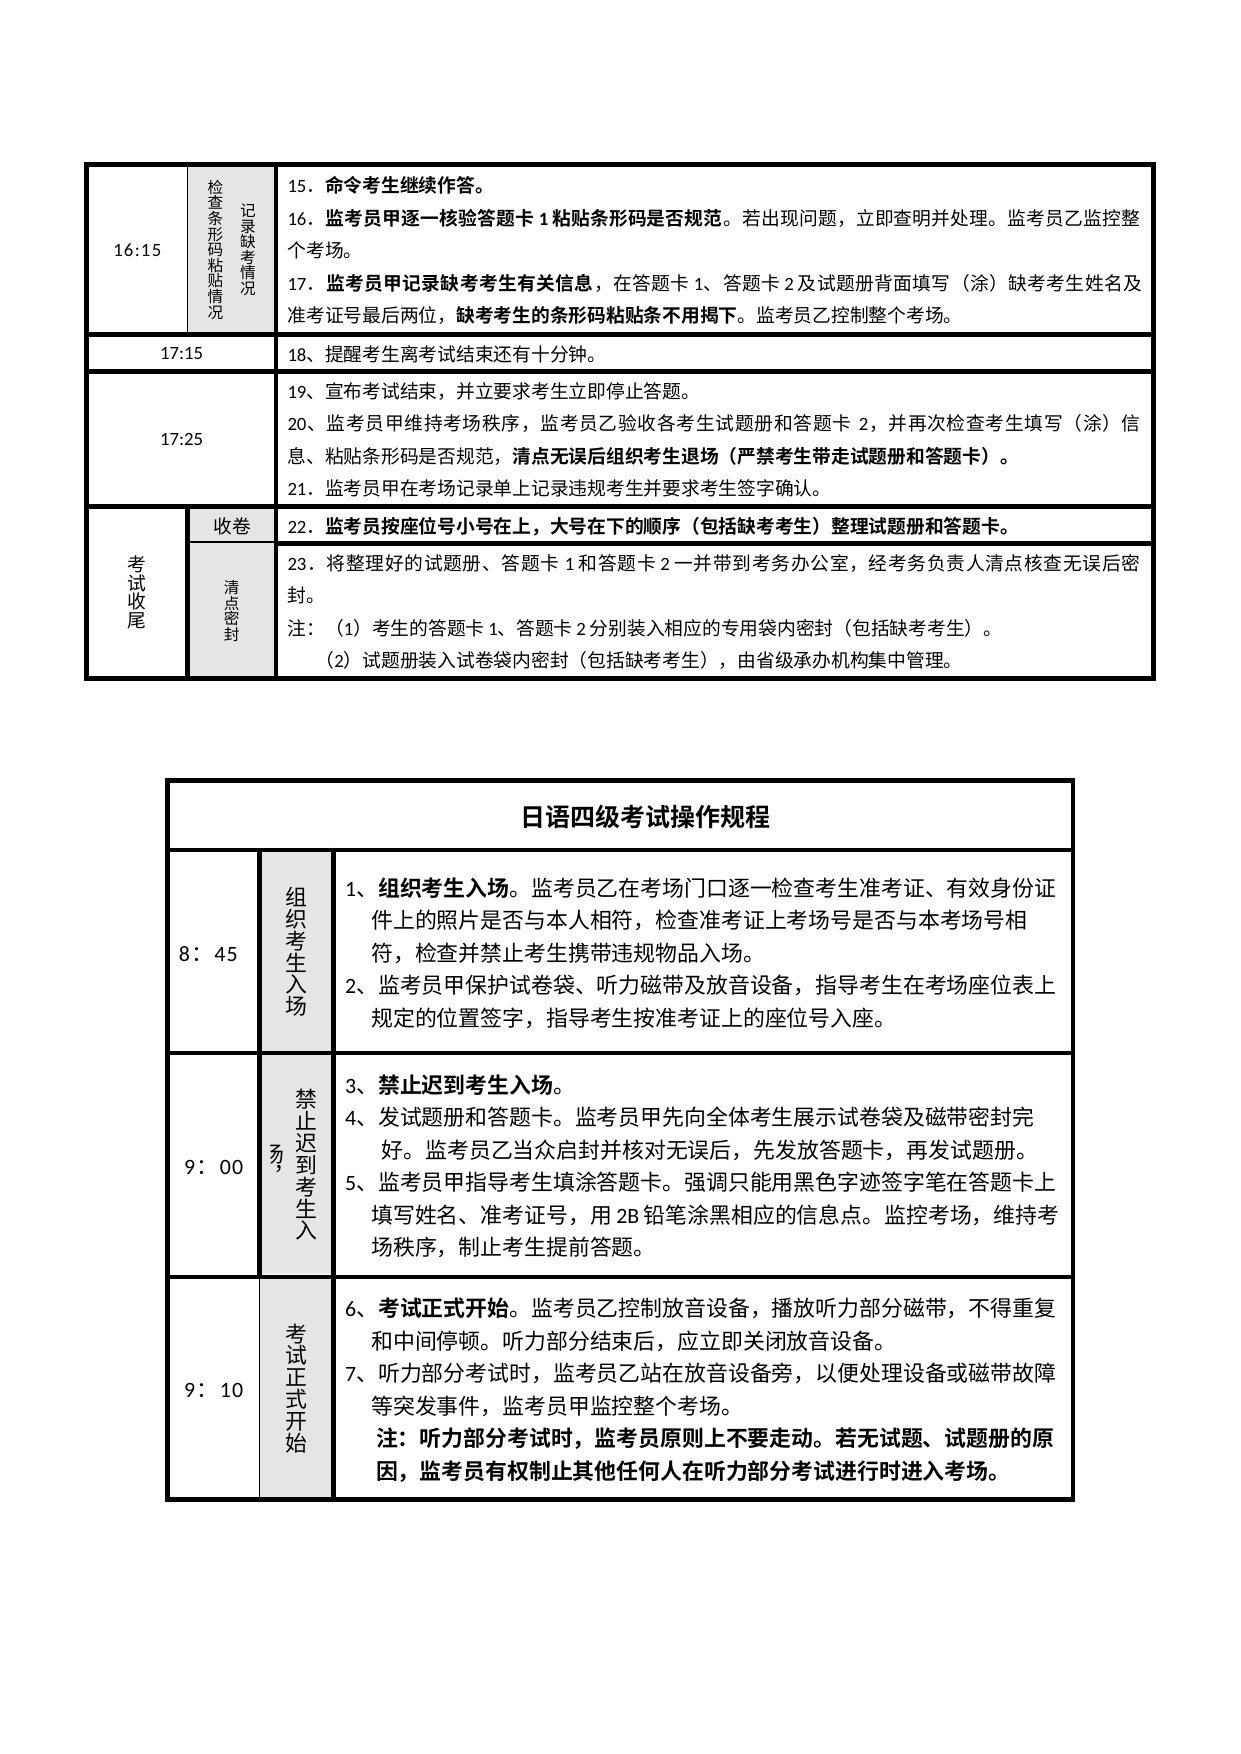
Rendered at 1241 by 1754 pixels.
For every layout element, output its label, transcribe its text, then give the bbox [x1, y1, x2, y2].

table_cell 8：45 [170, 852, 257, 1051]
table_cell 3、禁止迟到考生入场。 4、发试题册和答题卡。监考员甲先向全体考生展示试卷袋及磁带密封完好。监考员乙当众启封并核对无误后，先发放答题卡，再发试题册。 5、监考员甲指导考生填涂答题卡。强调只能用黑色字迹签字笔在答题卡上填写姓名、准考证号，用2B铅笔涂黑相应的信息点。监控考场，维持考场秩序，制止考生提前答题。 [336, 1055, 1071, 1274]
table_cell 1、组织考生入场。监考员乙在考场门口逐一检查考生准考证、有效身份证件上的照片是否与本人相符，检查准考证上考场号是否与本考场号相符，检查并禁止考生携带违规物品入场。 2、监考员甲保护试卷袋、听力磁带及放音设备，指导考生在考场座位表上规定的位置签字，指导考生按准考证上的座位号入座。 [336, 852, 1071, 1051]
table_cell 17:15 [89, 337, 274, 369]
table_cell 23．将整理好的试题册、答题卡1和答题卡2一并带到考务办公室，经考务负责人清点核查无误后密封。 注：（1）考生的答题卡1、答题卡2分别装入相应的专用袋内密封（包括缺考考生）。 （2）试题册装入试卷袋内密封（包括缺考考生），由省级承办机构集中管理。 [278, 546, 1151, 676]
table_cell 记录缺考情况 检查条形码粘贴情况 [188, 167, 274, 332]
table_header 日语四级考试操作规程 [170, 783, 1071, 848]
table_cell 18、提醒考生离考试结束还有十分钟。 [278, 337, 1151, 369]
table_cell 清点密封 [190, 543, 274, 676]
table_cell 19、宣布考试结束，并立要求考生立即停止答题。 20、监考员甲维持考场秩序，监考员乙验收各考生试题册和答题卡2，并再次检查考生填写（涂）信息、粘贴条形码是否规范，清点无误后组织考生退场（严禁考生带走试题册和答题卡）。 21．监考员甲在考场记录单上记录违规考生并要求考生签字确认。 [278, 374, 1151, 504]
table_cell 17:25 [89, 374, 274, 504]
table_cell 收卷 [190, 509, 274, 541]
table_cell 15．命令考生继续作答。 16．监考员甲逐一核验答题卡1粘贴条形码是否规范。若出现问题，立即查明并处理。监考员乙监控整个考场。 17．监考员甲记录缺考考生有关信息，在答题卡1、答题卡2及试题册背面填写（涂）缺考考生姓名及准考证号最后两位，缺考考生的条形码粘贴条不用揭下。监考员乙控制整个考场。 [278, 167, 1151, 332]
table_cell 22．监考员按座位号小号在上，大号在下的顺序（包括缺考考生）整理试题册和答题卡。 [278, 509, 1151, 541]
table_cell 16:15 [89, 167, 187, 332]
table_cell 9：10 [170, 1279, 259, 1497]
table_cell 考试收尾 [89, 509, 185, 676]
table_cell 6、考试正式开始。监考员乙控制放音设备，播放听力部分磁带，不得重复和中间停顿。听力部分结束后，应立即关闭放音设备。 7、听力部分考试时，监考员乙站在放音设备旁，以便处理设备或磁带故障等突发事件，监考员甲监控整个考场。 注：听力部分考试时，监考员原则上不要走动。若无试题、试题册的原因，监考员有权制止其他任何人在听力部分考试进行时进入考场。 [336, 1279, 1071, 1497]
table_cell 考试正式开始 [260, 1279, 331, 1497]
table_cell 组织考生入场 [262, 852, 331, 1051]
table_cell 9：00 [170, 1055, 257, 1274]
table_cell 禁止迟到考生入场， 启封、发答题卡及试题册 [262, 1055, 331, 1274]
